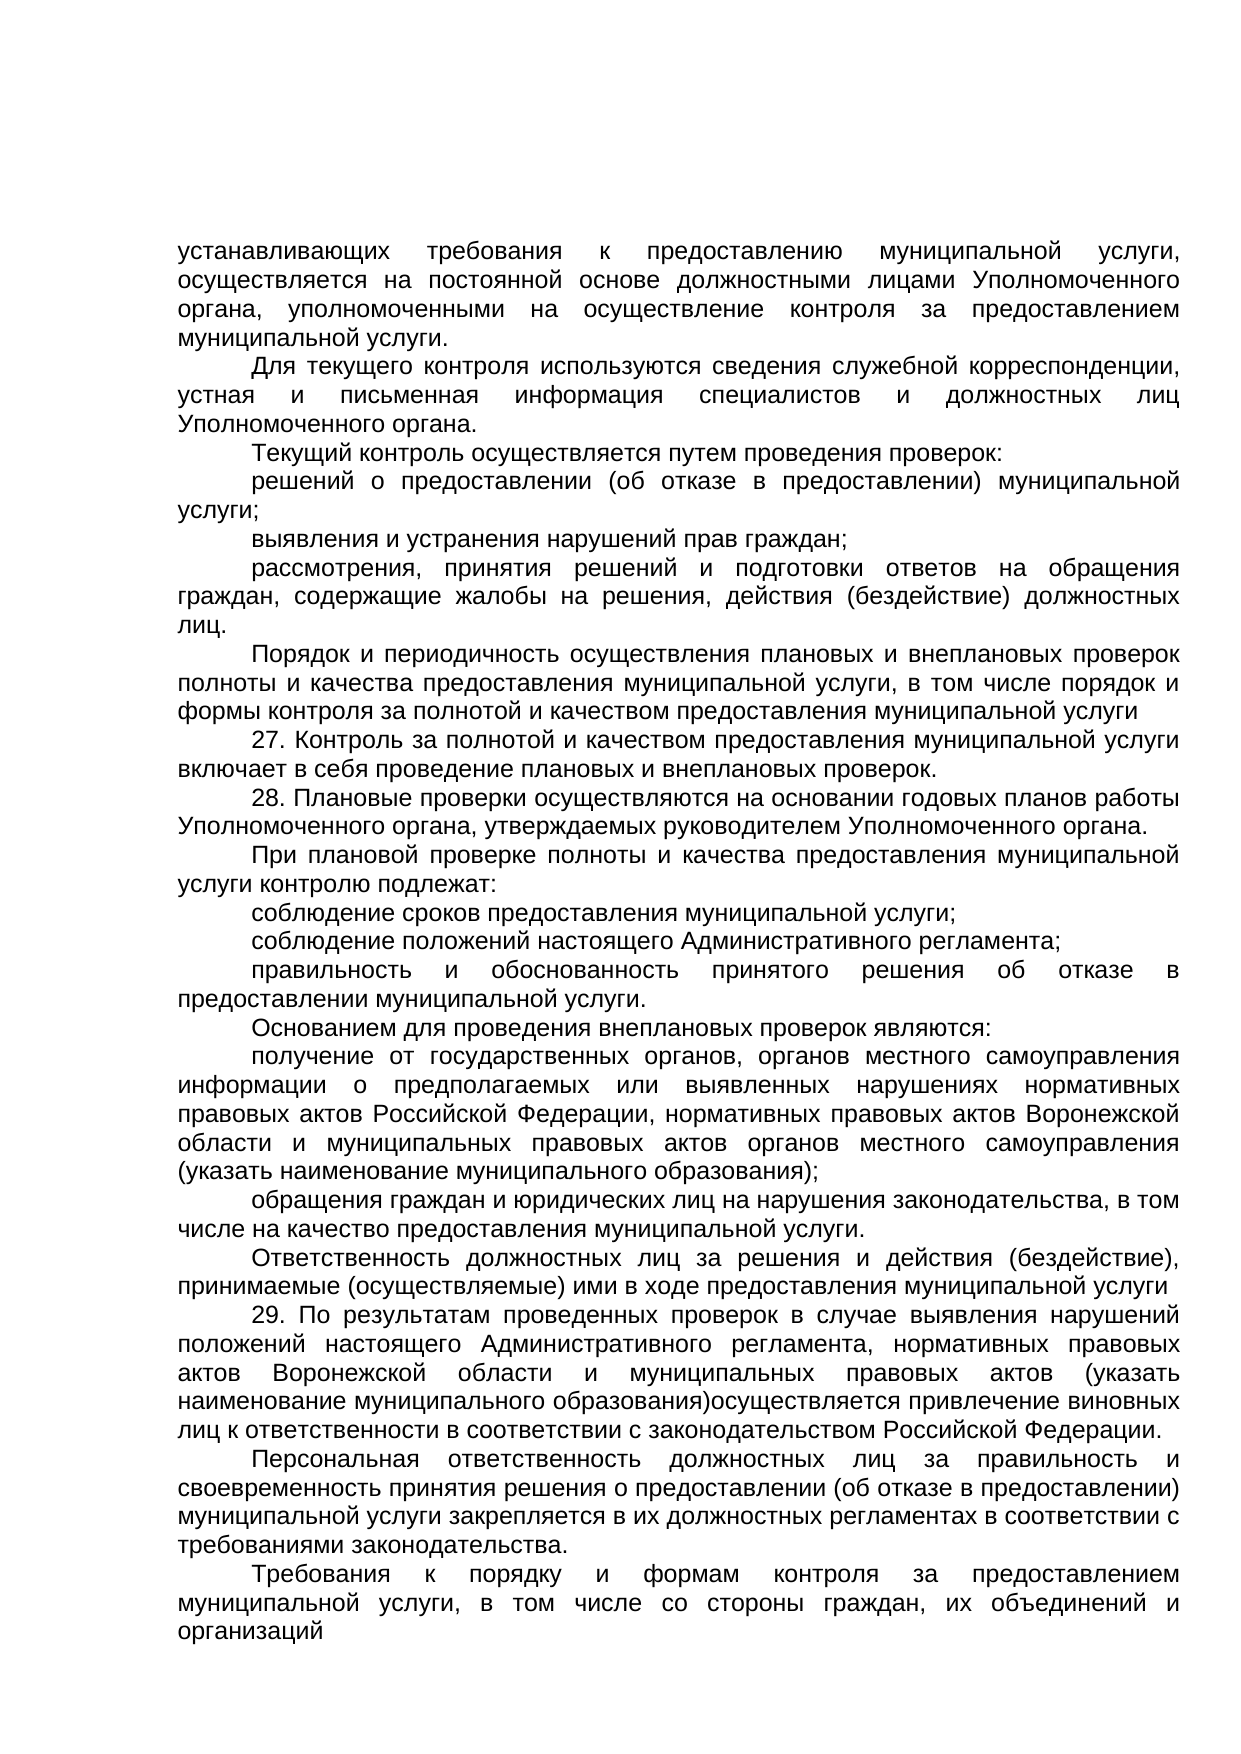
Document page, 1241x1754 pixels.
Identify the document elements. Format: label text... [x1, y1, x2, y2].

text Требования к порядку и формам контроля за предоставлением муниципальной услуги, в том числе со стороны граждан, их объединений и организаций [177, 1559, 1181, 1645]
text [177, 236, 1181, 351]
text решений о предоставлении (об отказе в предоставлении) муниципальной услуги; [177, 466, 1181, 524]
text 28. Плановые проверки осуществляются на основании годовых планов работы Уполномоченного органа, утверждаемых руководителем Уполномоченного органа. [177, 782, 1181, 840]
text обращения граждан и юридических лиц на нарушения законодательства, в том числе на качество предоставления муниципальной услуги. [177, 1185, 1181, 1242]
text рассмотрения, принятия решений и подготовки ответов на обращения граждан, содержащие жалобы на решения, действия (бездействие) должностных лиц. [177, 552, 1181, 639]
text соблюдение сроков предоставления муниципальной услуги; [177, 897, 1181, 926]
text 29. По результатам проведенных проверок в случае выявления нарушений положений настоящего Административного регламента, нормативных правовых актов Воронежской области и муниципальных правовых актов (указать наименование муниципального образования)осуществляется привлечение виновных лиц к ответственности в соответствии с законодательством Российской Федерации. [177, 1300, 1181, 1444]
text соблюдение положений настоящего Административного регламента; [177, 926, 1181, 955]
text Персональная ответственность должностных лиц за правильность и своевременность принятия решения о предоставлении (об отказе в предоставлении) муниципальной услуги закрепляется в их должностных регламентах в соответствии с требованиями законодательства. [177, 1444, 1181, 1559]
text Основанием для проведения внеплановых проверок являются: [177, 1012, 1181, 1041]
text правильность и обоснованность принятого решения об отказе в предоставлении муниципальной услуги. [177, 955, 1181, 1012]
text 27. Контроль за полнотой и качеством предоставления муниципальной услуги включает в себя проведение плановых и внеплановых проверок. [177, 725, 1181, 782]
text Порядок и периодичность осуществления плановых и внеплановых проверок полноты и качества предоставления муниципальной услуги, в том числе порядок и формы контроля за полнотой и качеством предоставления муниципальной услуги [177, 639, 1181, 725]
text Для текущего контроля используются сведения служебной корреспонденции, устная и письменная информация специалистов и должностных лиц Уполномоченного органа. [177, 351, 1181, 437]
text При плановой проверке полноты и качества предоставления муниципальной услуги контролю подлежат: [177, 840, 1181, 897]
text получение от государственных органов, органов местного самоуправления информации о предполагаемых или выявленных нарушениях нормативных правовых актов Российской Федерации, нормативных правовых актов Воронежской области и муниципальных правовых актов органов местного самоуправления (указать наименование муниципального образования); [177, 1041, 1181, 1185]
text Текущий контроль осуществляется путем проведения проверок: [177, 437, 1181, 466]
text Ответственность должностных лиц за решения и действия (бездействие), принимаемые (осуществляемые) ими в ходе предоставления муниципальной услуги [177, 1242, 1181, 1300]
text выявления и устранения нарушений прав граждан; [177, 524, 1181, 552]
